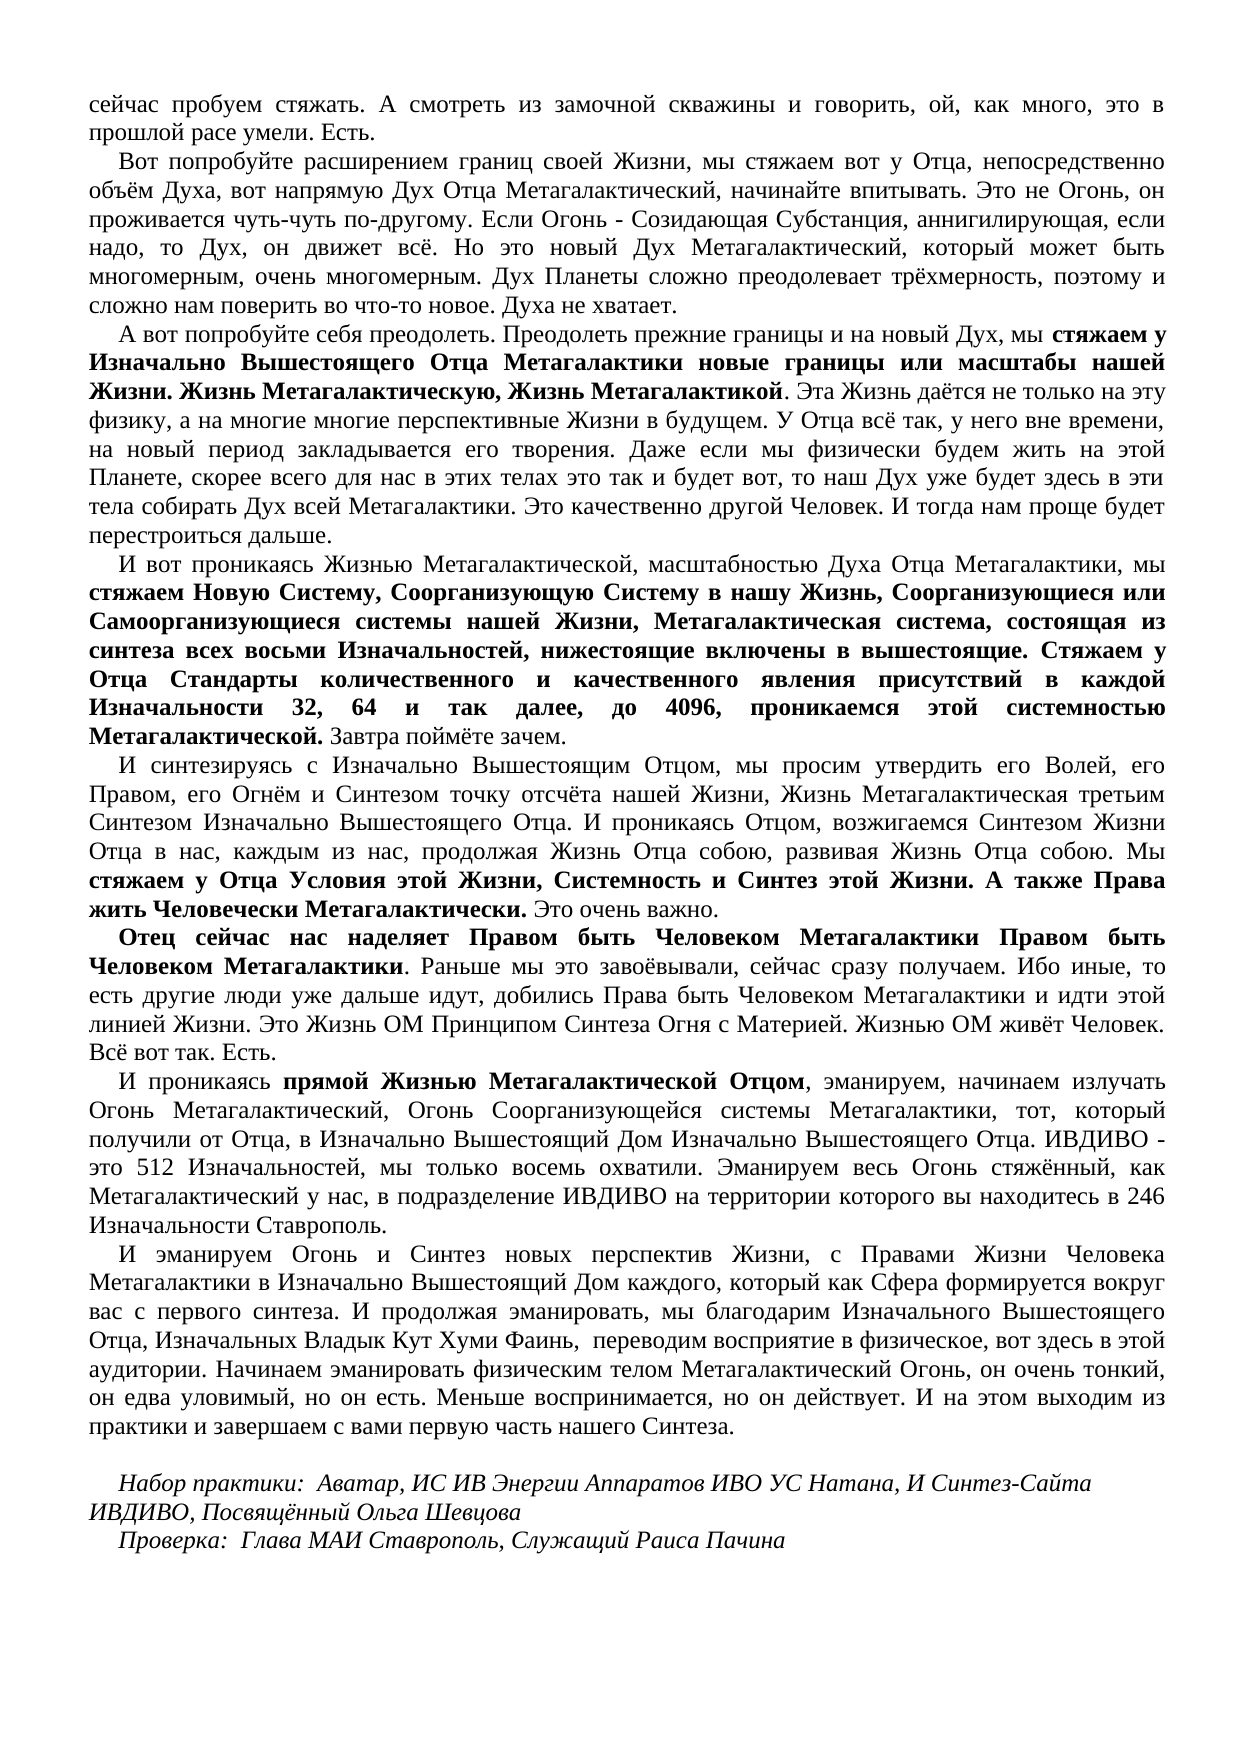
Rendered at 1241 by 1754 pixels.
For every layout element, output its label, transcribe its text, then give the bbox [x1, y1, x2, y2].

text Проверка: Глава МАИ Ставрополь, Служащий Раиса Пачина [88, 1525, 1167, 1554]
text И эманируем Огонь и Синтез новых перспектив Жизни, с Правами Жизни Человека Метагалактики в Изначально Вышестоящий Дом каждого, который как Сфера формируется вокруг вас с первого синтеза. И продолжая эманировать, мы благодарим Изначального Вышестоящего Отца, Изначальных Владык Кут Хуми Фаинь, переводим восприятие в физическое, вот здесь в этой аудитории. Начинаем эманировать физическим телом Метагалактический Огонь, он очень тонкий, он едва уловимый, но он есть. Меньше воспринимается, но он действует. И на этом выходим из практики и завершаем с вами первую часть нашего Синтеза. [88, 1239, 1167, 1440]
text И вот проникаясь Жизнью Метагалактической, масштабностью Духа Отца Метагалактики, мы стяжаем Новую Систему, Соорганизующую Систему в нашу Жизнь, Соорганизующиеся или Самоорганизующиеся системы нашей Жизни, Метагалактическая система, состоящая из синтеза всех восьми Изначальностей, нижестоящие включены в вышестоящие. Стяжаем у Отца Стандарты количественного и качественного явления присутствий в каждой Изначальности 32, 64 и так далее, до 4096, проникаемся этой системностью Метагалактической. Завтра поймёте зачем. [88, 549, 1167, 750]
text Вот попробуйте расширением границ своей Жизни, мы стяжаем вот у Отца, непосредственно объём Духа, вот напрямую Дух Отца Метагалактический, начинайте впитывать. Это не Огонь, он проживается чуть-чуть по-другому. Если Огонь - Созидающая Субстанция, аннигилирующая, если надо, то Дух, он движет всё. Но это новый Дух Метагалактический, который может быть многомерным, очень многомерным. Дух Планеты сложно преодолевает трёхмерность, поэтому и сложно нам поверить во что-то новое. Духа не хватает. [88, 146, 1167, 319]
text Набор практики: Аватар, ИС ИВ Энергии Аппаратов ИВО УС Натана, И Синтез-Сайта ИВДИВО, Посвящённый Ольга Шевцова [88, 1468, 1167, 1525]
text И проникаясь прямой Жизнью Метагалактической Отцом, эманируем, начинаем излучать Огонь Метагалактический, Огонь Соорганизующейся системы Метагалактики, тот, который получили от Отца, в Изначально Вышестоящий Дом Изначально Вышестоящего Отца. ИВДИВО - это 512 Изначальностей, мы только восемь охватили. Эманируем весь Огонь стяжённый, как Метагалактический у нас, в подразделение ИВДИВО на территории которого вы находитесь в 246 Изначальности Ставрополь. [88, 1066, 1167, 1239]
text Отец сейчас нас наделяет Правом быть Человеком Метагалактики Правом быть Человеком Метагалактики. Раньше мы это завоёвывали, сейчас сразу получаем. Ибо иные, то есть другие люди уже дальше идут, добились Права быть Человеком Метагалактики и идти этой линией Жизни. Это Жизнь ОМ Принципом Синтеза Огня с Материей. Жизнью ОМ живёт Человек. Всё вот так. Есть. [88, 922, 1167, 1066]
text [88, 89, 1167, 146]
text И синтезируясь с Изначально Вышестоящим Отцом, мы просим утвердить его Волей, его Правом, его Огнём и Синтезом точку отсчёта нашей Жизни, Жизнь Метагалактическая третьим Синтезом Изначально Вышестоящего Отца. И проникаясь Отцом, возжигаемся Синтезом Жизни Отца в нас, каждым из нас, продолжая Жизнь Отца собою, развивая Жизнь Отца собою. Мы стяжаем у Отца Условия этой Жизни, Системность и Синтез этой Жизни. А также Права жить Человечески Метагалактически. Это очень важно. [88, 750, 1167, 922]
text А вот попробуйте себя преодолеть. Преодолеть прежние границы и на новый Дух, мы стяжаем у Изначально Вышестоящего Отца Метагалактики новые границы или масштабы нашей Жизни. Жизнь Метагалактическую, Жизнь Метагалактикой. Эта Жизнь даётся не только на эту физику, а на многие многие перспективные Жизни в будущем. У Отца всё так, у него вне времени, на новый период закладывается его творения. Даже если мы физически будем жить на этой Планете, скорее всего для нас в этих телах это так и будет вот, то наш Дух уже будет здесь в эти тела собирать Дух всей Метагалактики. Это качественно другой Человек. И тогда нам проще будет перестроиться дальше. [88, 319, 1167, 549]
